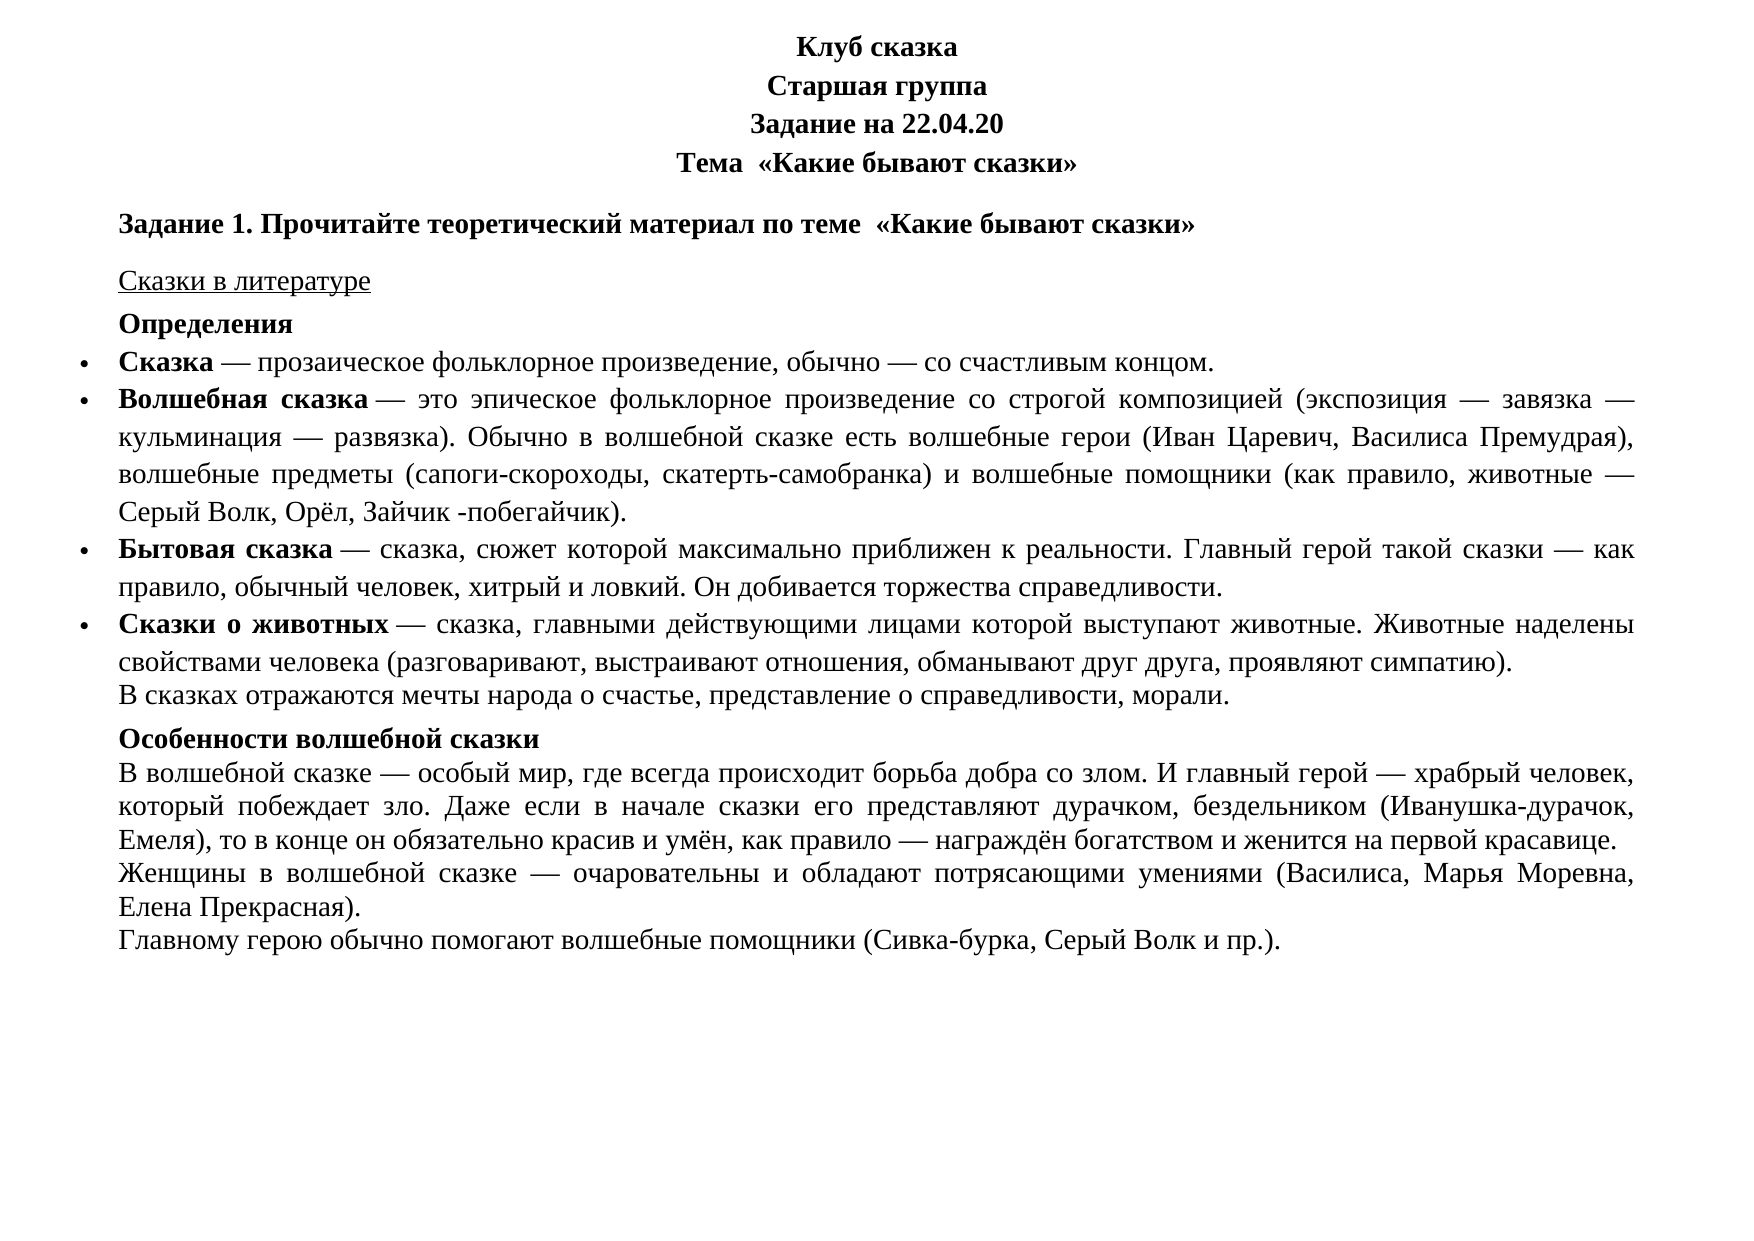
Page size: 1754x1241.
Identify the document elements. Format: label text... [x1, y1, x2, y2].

text Сказки в литературе [118, 240, 1636, 296]
text Клуб сказка [118, 29, 1636, 63]
text Задание 1. Прочитайте теоретический материал по теме «Какие бывают сказки» [118, 184, 1636, 240]
text Определения [118, 296, 1636, 340]
text В волшебной сказке — особый мир, где всегда происходит борьба добра со злом. И главный герой — храбрый человек, который побеждает зло. Даже если в начале сказки его представляют дурачком, бездельником (Иванушка-дурачок, Емеля), то в конце он обязательно красив и умён, как правило — награждён богатством и женится на первой красавице. [118, 755, 1636, 855]
text Задание на 22.04.20 [118, 107, 1636, 140]
list Сказки о животных — сказка, главными действующими лицами которой выступают животные. Животные наделены свойствами человека (разговаривают, выстраивают отношения, обманывают друг друга, проявляют симпатию). [81, 602, 1636, 677]
list Бытовая сказка — сказка, сюжет которой максимально приближен к реальности. Главный герой такой сказки — как правило, обычный человек, хитрый и ловкий. Он добивается торжества справедливости. [81, 527, 1636, 602]
text Особенности волшебной сказки [118, 711, 1636, 755]
text Тема «Какие бывают сказки» [118, 145, 1636, 179]
list Волшебная сказка — это эпическое фольклорное произведение со строгой композицией (экспозиция — завязка — кульминация — развязка). Обычно в волшебной сказке есть волшебные герои (Иван Царевич, Василиса Премудрая), волшебные предметы (сапоги-скороходы, скатерть-самобранка) и волшебные помощники (как правило, животные — Серый Волк, Орёл, Зайчик -побегайчик). [81, 377, 1636, 527]
text В сказках отражаются мечты народа о счастье, представление о справедливости, морали. [118, 677, 1636, 711]
text Женщины в волшебной сказке — очаровательны и обладают потрясающими умениями (Василиса, Марья Моревна, Елена Прекрасная). [118, 855, 1636, 922]
text Старшая группа [118, 68, 1636, 102]
list Сказка — прозаическое фольклорное произведение, обычно — со счастливым концом. [81, 340, 1636, 377]
text Главному герою обычно помогают волшебные помощники (Сивка-бурка, Серый Волк и пр.). [118, 922, 1636, 956]
